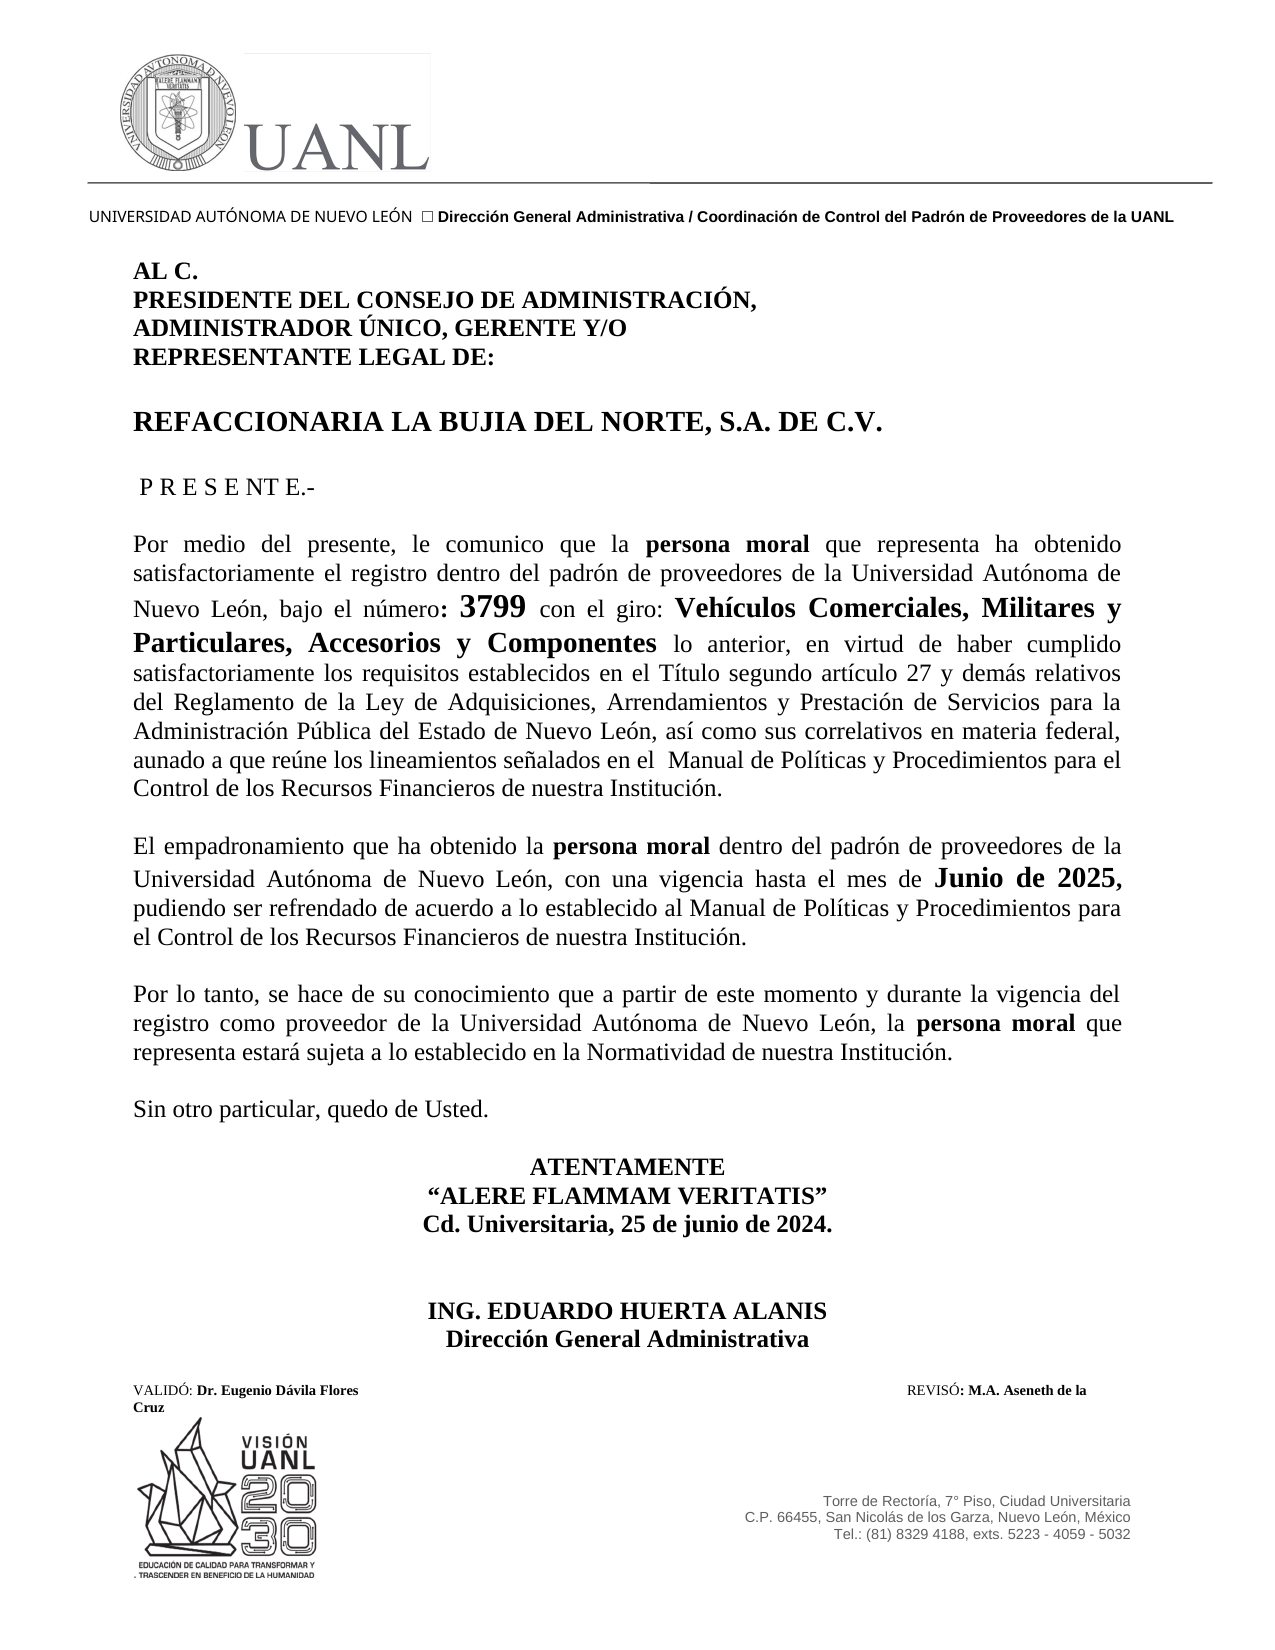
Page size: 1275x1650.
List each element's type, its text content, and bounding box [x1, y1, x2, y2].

text VALIDÓ: Dr. Eugenio Dávila Flores REVISÓ: M.A. Aseneth de la Cruz [133, 1382, 1122, 1416]
text ATENTAMENTE [133, 1152, 1122, 1181]
text P R E S E NT E.- [133, 472, 1122, 500]
text Dirección General Administrativa [133, 1324, 1122, 1353]
text Sin otro particular, quedo de Usted. [133, 1094, 1122, 1123]
text ING. EDUARDO HUERTA ALANIS [133, 1296, 1122, 1324]
subtitle Cd. Universitaria, 25 de junio de 2024. [133, 1209, 1122, 1238]
text “ALERE FLAMMAM VERITATIS” [133, 1181, 1122, 1209]
text El empadronamiento que ha obtenido la persona moral dentro del padrón de proveedores de la Universidad Autónoma de Nuevo León, con una vigencia hasta el mes de Junio de 2025, pudiendo ser refrendado de acuerdo a lo establecido al Manual de Políticas y Procedimientos para el Control de los Recursos Financieros de nuestra Institución. [133, 831, 1122, 951]
text Por lo tanto, se hace de su conocimiento que a partir de este momento y durante la vigencia del registro como proveedor de la Universidad Autónoma de Nuevo León, la persona moral que representa estará sujeta a lo establecido en la Normatividad de nuestra Institución. [133, 979, 1122, 1066]
text Por medio del presente, le comunico que la persona moral que representa ha obtenido satisfactoriamente el registro dentro del padrón de proveedores de la Universidad Autónoma de Nuevo León, bajo el número: 3799 con el giro: Vehículos Comerciales, Militares y Particulares, Accesorios y Componentes lo anterior, en virtud de haber cumplido satisfactoriamente los requisitos establecidos en el Título segundo artículo 27 y demás relativos del Reglamento de la Ley de Adquisiciones, Arrendamientos y Prestación de Servicios para la Administración Pública del Estado de Nuevo León, así como sus correlativos en materia federal, aunado a que reúne los lineamientos señalados en el Manual de Políticas y Procedimientos para el Control de los Recursos Financieros de nuestra Institución. [133, 529, 1122, 802]
text PRESIDENTE DEL CONSEJO DE ADMINISTRACIÓN, [133, 285, 1122, 313]
picture [118, 53, 431, 172]
text REPRESENTANTE LEGAL DE: [133, 342, 1122, 371]
picture [137, 1417, 318, 1578]
text AL C. [133, 256, 1122, 285]
text ADMINISTRADOR ÚNICO, GERENTE Y/O [133, 313, 1122, 342]
text REFACCIONARIA LA BUJIA DEL NORTE, S.A. DE C.V. [133, 404, 1122, 438]
